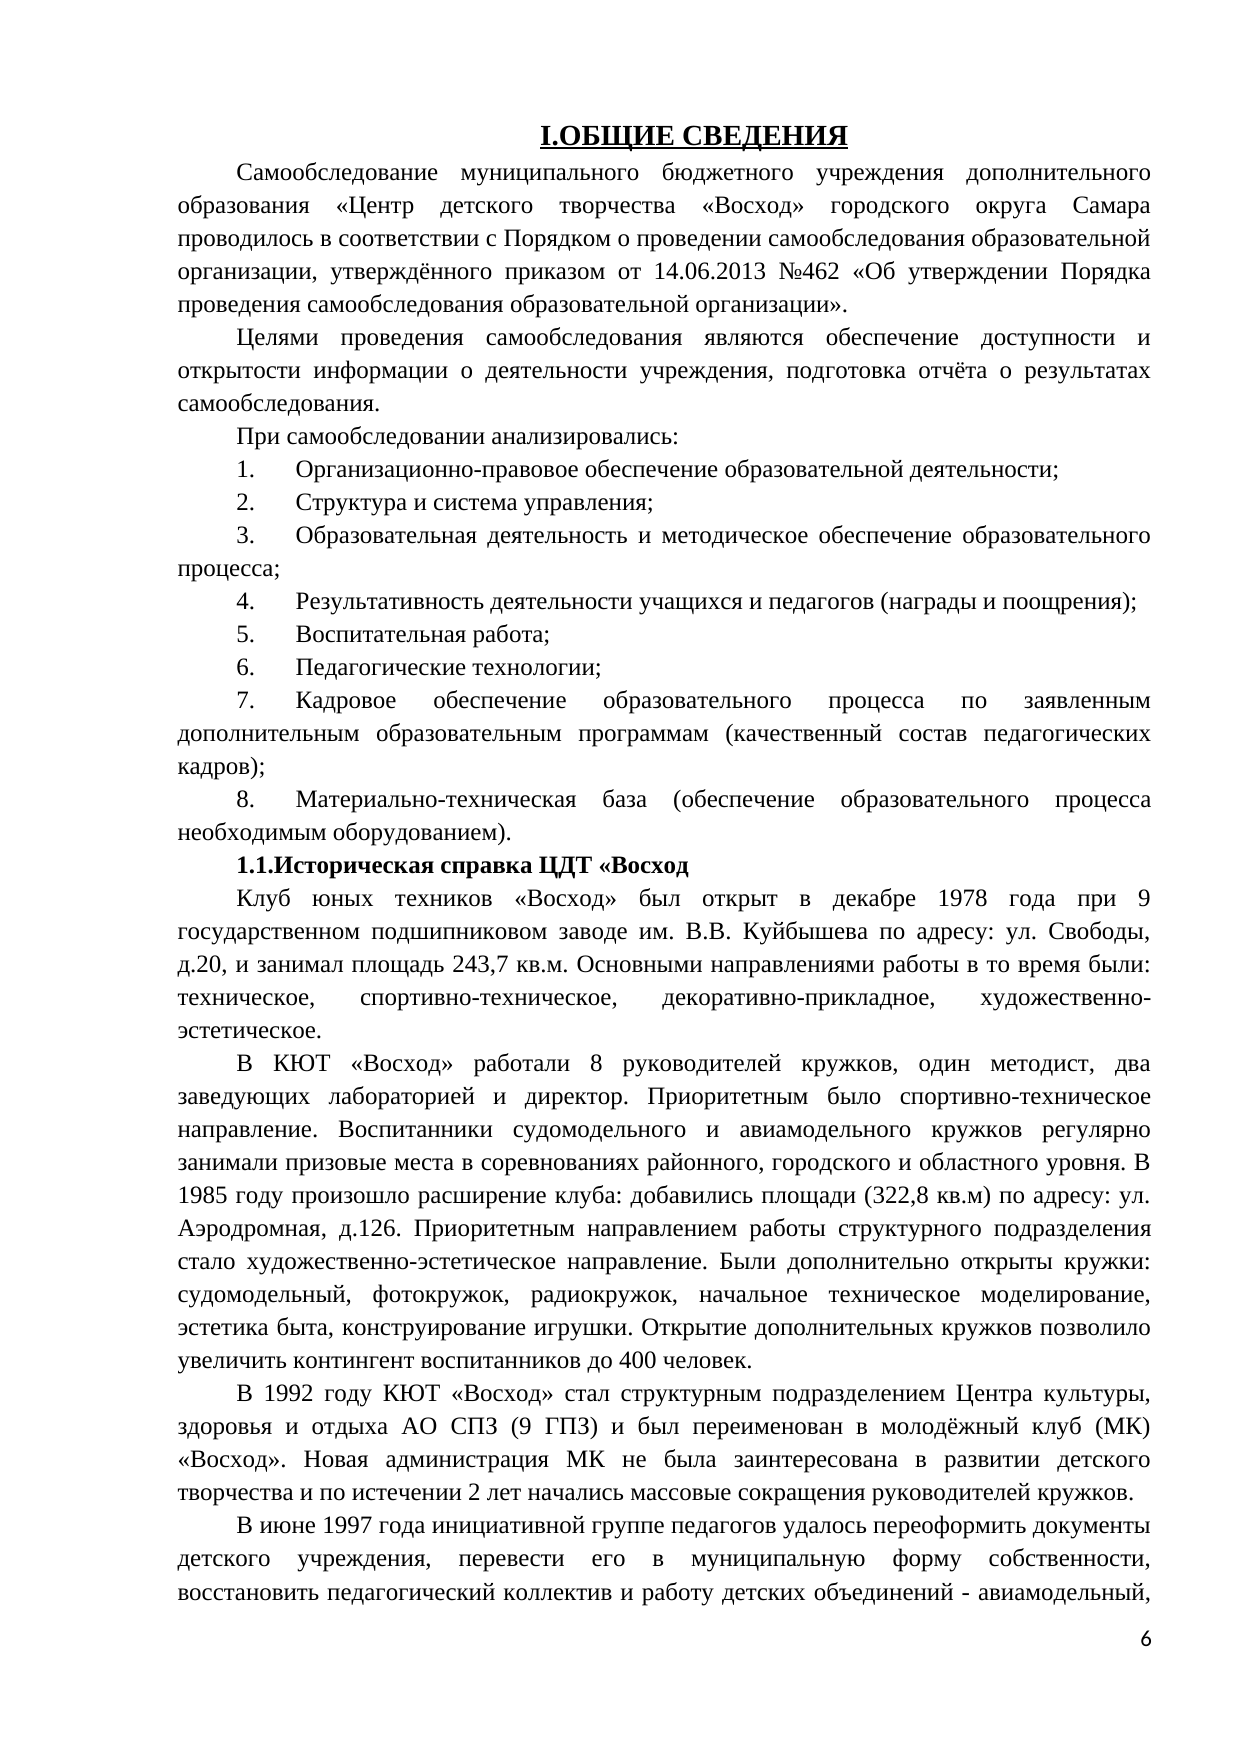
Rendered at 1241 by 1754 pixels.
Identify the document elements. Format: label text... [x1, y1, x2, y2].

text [177, 1511, 1152, 1605]
list Воспитательная работа; [177, 619, 1152, 648]
text При самообследовании анализировались: [177, 421, 1152, 449]
list Материально-техническая база (обеспечение образовательного процесса необходимым оборудованием). [177, 784, 1152, 846]
list Кадровое обеспечение образовательного процесса по заявленным дополнительным образовательным программам (качественный состав педагогических кадров); [177, 685, 1152, 780]
list Педагогические технологии; [177, 652, 1152, 681]
text Самообследование муниципального бюджетного учреждения дополнительного образования «Центр детского творчества «Восход» городского округа Самара проводилось в соответствии с Порядком о проведении самообследования образовательной организации, утверждённого приказом от 14.06.2013 №462 «Об утверждении Порядка проведения самообследования образовательной организации». [177, 157, 1152, 317]
list Организационно-правовое обеспечение образовательной деятельности; [177, 454, 1152, 483]
list Образовательная деятельность и методическое обеспечение образовательного процесса; [177, 520, 1152, 582]
list Структура и система управления; [177, 487, 1152, 516]
text В КЮТ «Восход» работали 8 руководителей кружков, один методист, два заведующих лабораторией и директор. Приоритетным было спортивно-техническое направление. Воспитанники судомодельного и авиамодельного кружков регулярно занимали призовые места в соревнованиях районного, городского и областного уровня. В 1985 году произошло расширение клуба: добавились площади (322,8 кв.м) по адресу: ул. Аэродромная, д.126. Приоритетным направлением работы структурного подразделения стало художественно-эстетическое направление. Были дополнительно открыты кружки: судомодельный, фотокружок, радиокружок, начальное техническое моделирование, эстетика быта, конструирование игрушки. Открытие дополнительных кружков позволило увеличить контингент воспитанников до 400 человек. [177, 1048, 1152, 1374]
text Клуб юных техников «Восход» был открыт в декабре 1978 года при 9 государственном подшипниковом заводе им. В.В. Куйбышева по адресу: ул. Свободы, д.20, и занимал площадь 243,7 кв.м. Основными направлениями работы в то время были: техническое, спортивно-техническое, декоративно-прикладное, художественно-эстетическое. [177, 883, 1152, 1044]
text 1.1.Историческая справка ЦДТ «Восход [177, 850, 1152, 879]
list Результативность деятельности учащихся и педагогов (награды и поощрения); [177, 586, 1152, 615]
text I.ОБЩИЕ СВЕДЕНИЯ [177, 118, 1152, 152]
text В 1992 году КЮТ «Восход» стал структурным подразделением Центра культуры, здоровья и отдыха АО СПЗ (9 ГПЗ) и был переименован в молодёжный клуб (МК) «Восход». Новая администрация МК не была заинтересована в развитии детского творчества и по истечении 2 лет начались массовые сокращения руководителей кружков. [177, 1378, 1152, 1506]
text Целями проведения самообследования являются обеспечение доступности и открытости информации о деятельности учреждения, подготовка отчёта о результатах самообследования. [177, 322, 1152, 417]
